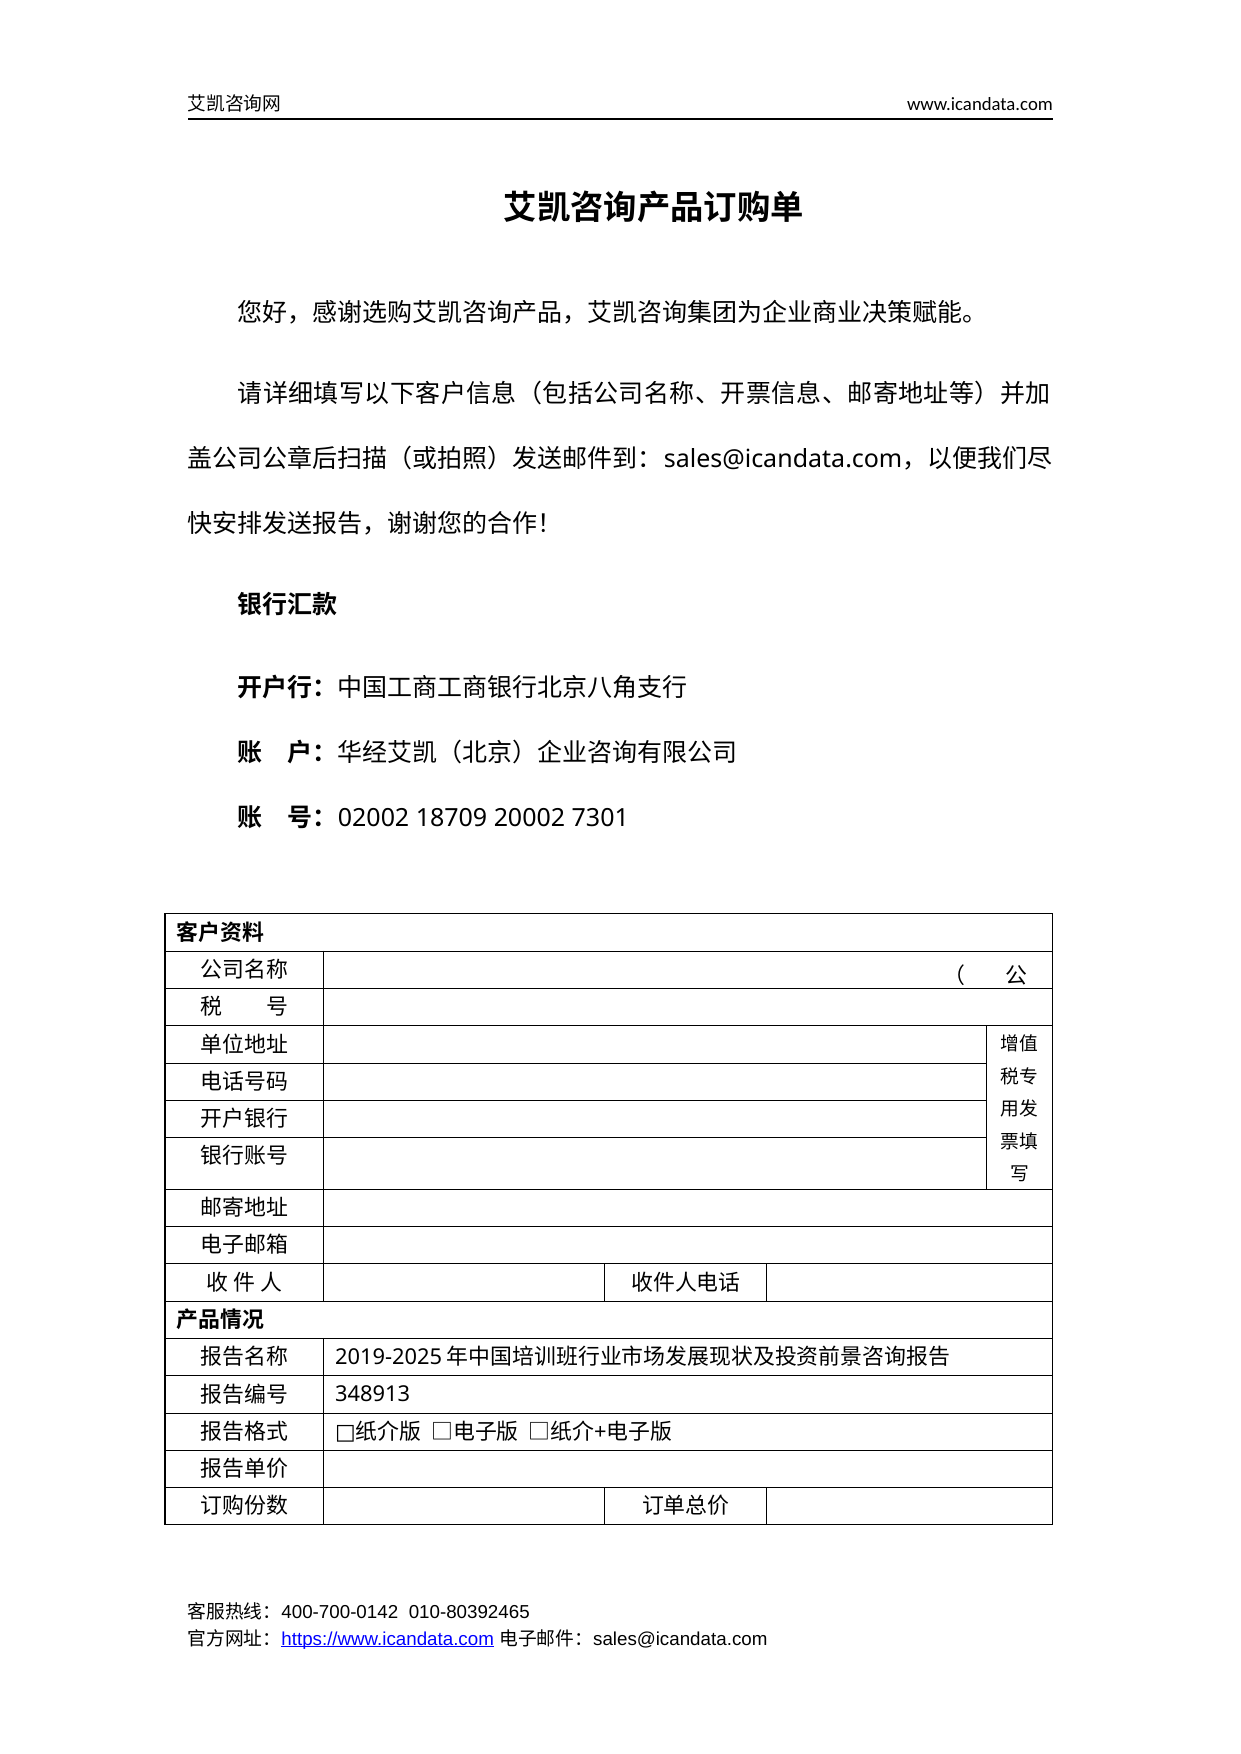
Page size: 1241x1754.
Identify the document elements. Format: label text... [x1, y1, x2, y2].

table_cell 订单总价 [605, 1488, 766, 1524]
table_cell 2019-2025年中国培训班行业市场发展现状及投资前景咨询报告 [324, 1339, 1052, 1375]
table_cell 税 号 [166, 989, 323, 1025]
table_cell 收 件 人 [166, 1264, 323, 1301]
table_cell 订购份数 [166, 1488, 323, 1524]
table_cell 电子邮箱 [166, 1227, 323, 1263]
table_cell 电话号码 [166, 1064, 323, 1100]
text 您好，感谢选购艾凯咨询产品，艾凯咨询集团为企业商业决策赋能。 [187, 278, 1053, 343]
text 艾凯咨询产品订购单 [187, 172, 1053, 237]
table_cell [324, 1190, 1052, 1226]
text 开户行：中国工商工商银行北京八角支行 [187, 653, 1053, 718]
table_cell 收件人电话 [605, 1264, 766, 1301]
text 银行汇款 [187, 570, 1053, 635]
text 账 号：02002 18709 20002 7301 [187, 783, 1053, 848]
table_cell 增值税专用发票填写 [987, 1026, 1052, 1189]
table_cell [324, 1026, 986, 1062]
table_cell 银行账号 [166, 1138, 323, 1189]
table_cell [324, 1227, 1052, 1263]
table_cell [324, 1488, 604, 1524]
text 账 户：华经艾凯（北京）企业咨询有限公司 [187, 718, 1053, 783]
table_cell [324, 952, 1052, 988]
table_cell 产品情况 [166, 1302, 1052, 1338]
table_cell 公司名称 [166, 952, 323, 988]
table_cell [767, 1488, 1052, 1524]
table_cell [324, 1101, 986, 1137]
table_cell 开户银行 [166, 1101, 323, 1137]
table_cell 报告格式 [166, 1414, 323, 1450]
table_cell 单位地址 [166, 1026, 323, 1062]
table_cell [324, 1451, 1052, 1487]
table_cell 报告名称 [166, 1339, 323, 1375]
table_cell [324, 989, 1052, 1025]
table_cell 邮寄地址 [166, 1190, 323, 1226]
table_cell [324, 1064, 986, 1100]
table_cell 报告编号 [166, 1376, 323, 1412]
table_cell □纸介版 □电子版 □纸介+电子版 [324, 1414, 1052, 1450]
table_header 客户资料 [166, 914, 1052, 951]
table_cell 报告单价 [166, 1451, 323, 1487]
text 请详细填写以下客户信息（包括公司名称、开票信息、邮寄地址等）并加盖公司公章后扫描（或拍照）发送邮件到：sales@icandata.com，以便我们尽快安排发送报告，谢谢您的合作！ [187, 359, 1053, 554]
table_cell [767, 1264, 1052, 1301]
table_cell 348913 [324, 1376, 1052, 1412]
table_cell [324, 1264, 604, 1301]
table_cell [324, 1138, 986, 1189]
